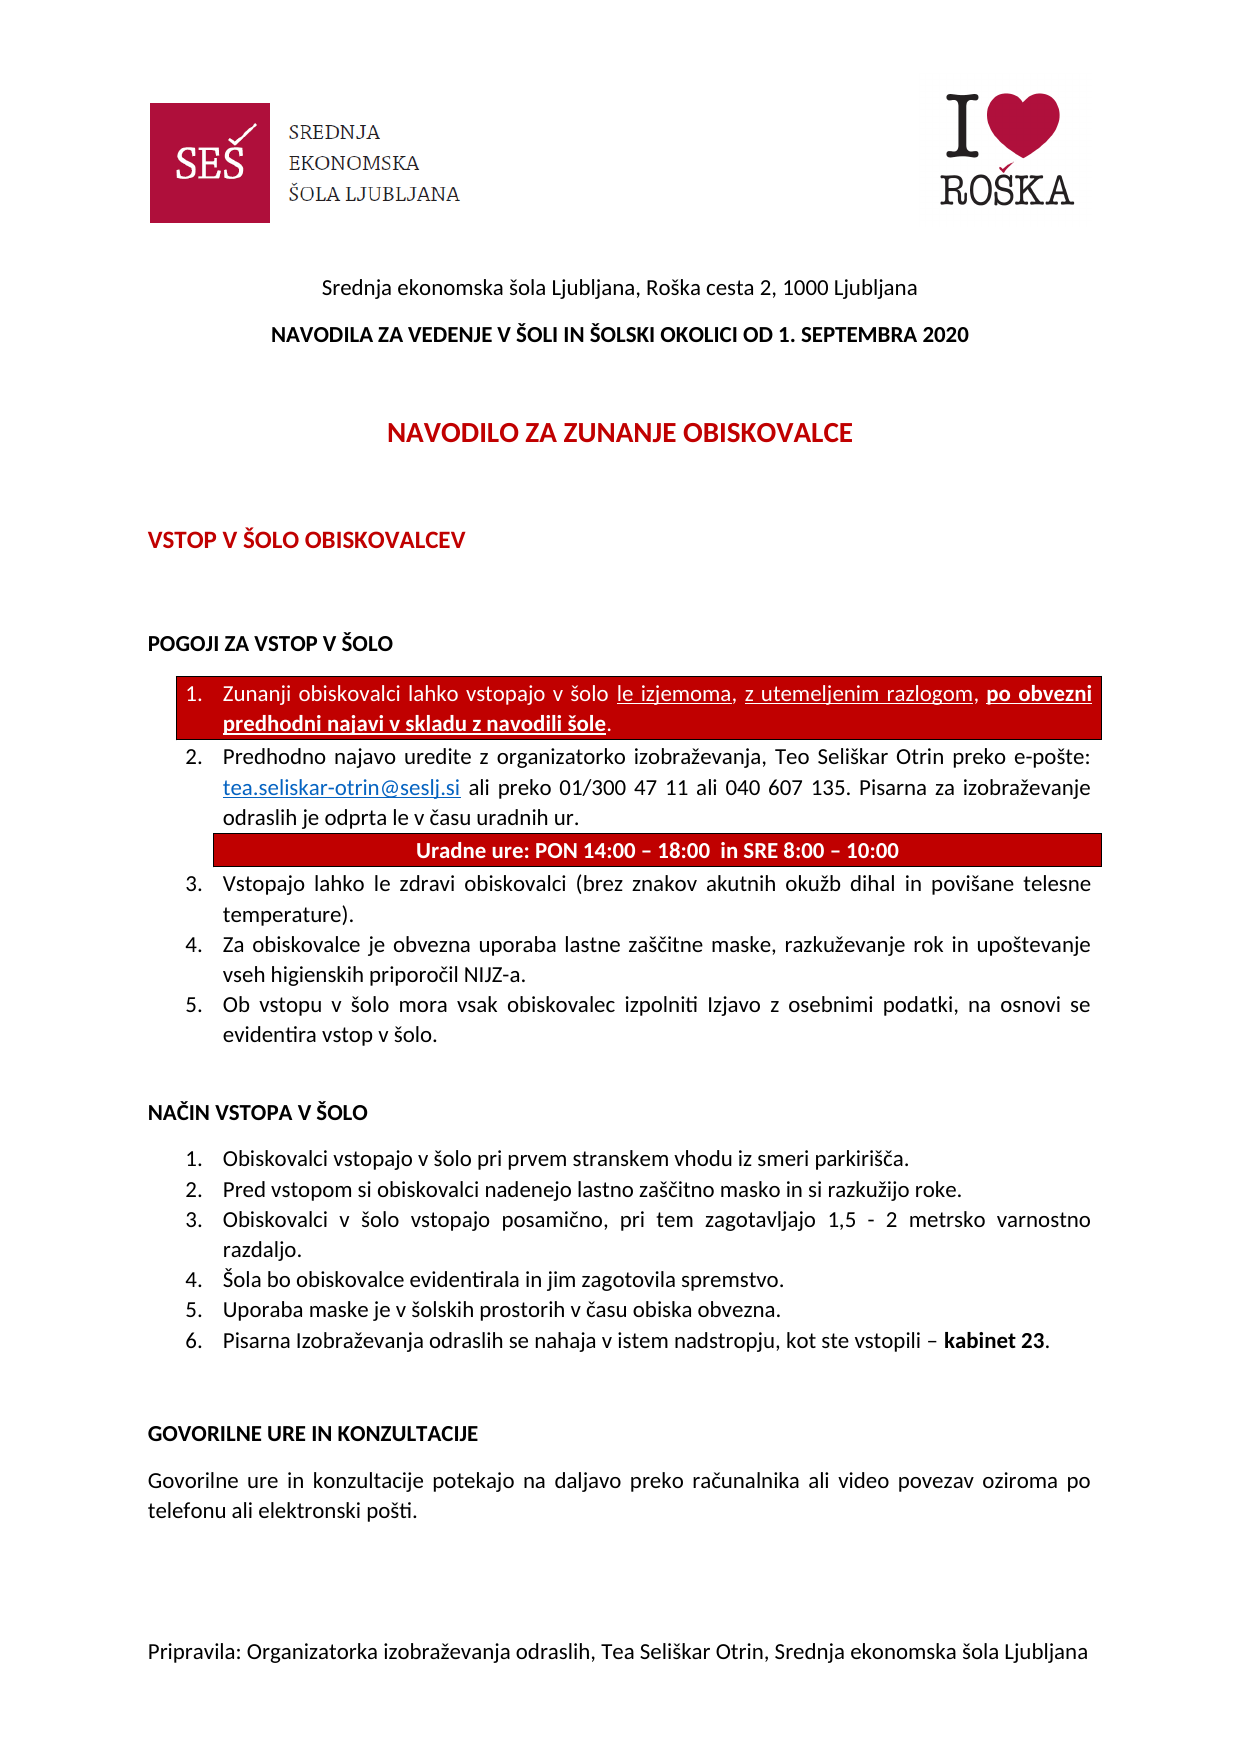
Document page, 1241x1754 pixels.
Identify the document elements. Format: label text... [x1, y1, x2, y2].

text NAČIN VSTOPA V ŠOLO [148, 1098, 1093, 1126]
list Pisarna Izobraževanja odraslih se nahaja v istem nadstropju, kot ste vstopili – kabinet 23. [185, 1326, 1093, 1354]
list Obiskovalci v šolo vstopajo posamično, pri tem zagotavljajo 1,5 - 2 metrsko varnostno razdaljo. [185, 1205, 1093, 1263]
list Ob vstopu v šolo mora vsak obiskovalec izpolniti Izjavo z osebnimi podatki, na osnovi se evidentira vstop v šolo. [185, 990, 1093, 1049]
text POGOJI ZA VSTOP V ŠOLO [148, 629, 1093, 657]
list Predhodno najavo uredite z organizatorko izobraževanja, Teo Seliškar Otrin preko e-pošte: tea.seliskar-otrin@seslj.si ali preko 01/300 47 11 ali 040 607 135. Pisarna za izobraževanje odraslih je odprta le v času uradnih ur. [185, 742, 1093, 831]
text NAVODILO ZA ZUNANJE OBISKOVALCE [148, 414, 1093, 450]
list Zunanji obiskovalci lahko vstopajo v šolo le izjemoma, z utemeljenim razlogom, po obvezni predhodni najavi v skladu z navodili šole. [177, 677, 1101, 739]
list Uradne ure: PON 14:00 – 18:00 in SRE 8:00 – 10:00 [214, 834, 1101, 866]
list Pred vstopom si obiskovalci nadenejo lastno zaščitno masko in si razkužijo roke. [185, 1175, 1093, 1203]
list Uporaba maske je v šolskih prostorih v času obiska obvezna. [185, 1296, 1093, 1324]
text NAVODILA ZA VEDENJE V ŠOLI IN ŠOLSKI OKOLICI OD 1. SEPTEMBRA 2020 [148, 320, 1093, 348]
text Pripravila: Organizatorka izobraževanja odraslih, Tea Seliškar Otrin, Srednja ekonomska šola Ljubljana [148, 1637, 1093, 1665]
text GOVORILNE URE IN KONZULTACIJE [148, 1419, 1093, 1448]
picture [147, 98, 467, 227]
text Srednja ekonomska šola Ljubljana, Roška cesta 2, 1000 Ljubljana [148, 273, 1093, 301]
list Vstopajo lahko le zdravi obiskovalci (brez znakov akutnih okužb dihal in povišane telesne temperature). [185, 869, 1093, 928]
list Za obiskovalce je obvezna uporaba lastne zaščitne maske, razkuževanje rok in upoštevanje vseh higienskih priporočil NIJZ-a. [185, 930, 1093, 988]
picture [919, 73, 1093, 227]
text VSTOP V ŠOLO OBISKOVALCEV [148, 524, 1093, 555]
text Govorilne ure in konzultacije potekajo na daljavo preko računalnika ali video povezav oziroma po telefonu ali elektronski pošti. [148, 1466, 1093, 1525]
list Obiskovalci vstopajo v šolo pri prvem stranskem vhodu iz smeri parkirišča. [185, 1144, 1093, 1173]
list Šola bo obiskovalce evidentirala in jim zagotovila spremstvo. [185, 1265, 1093, 1293]
